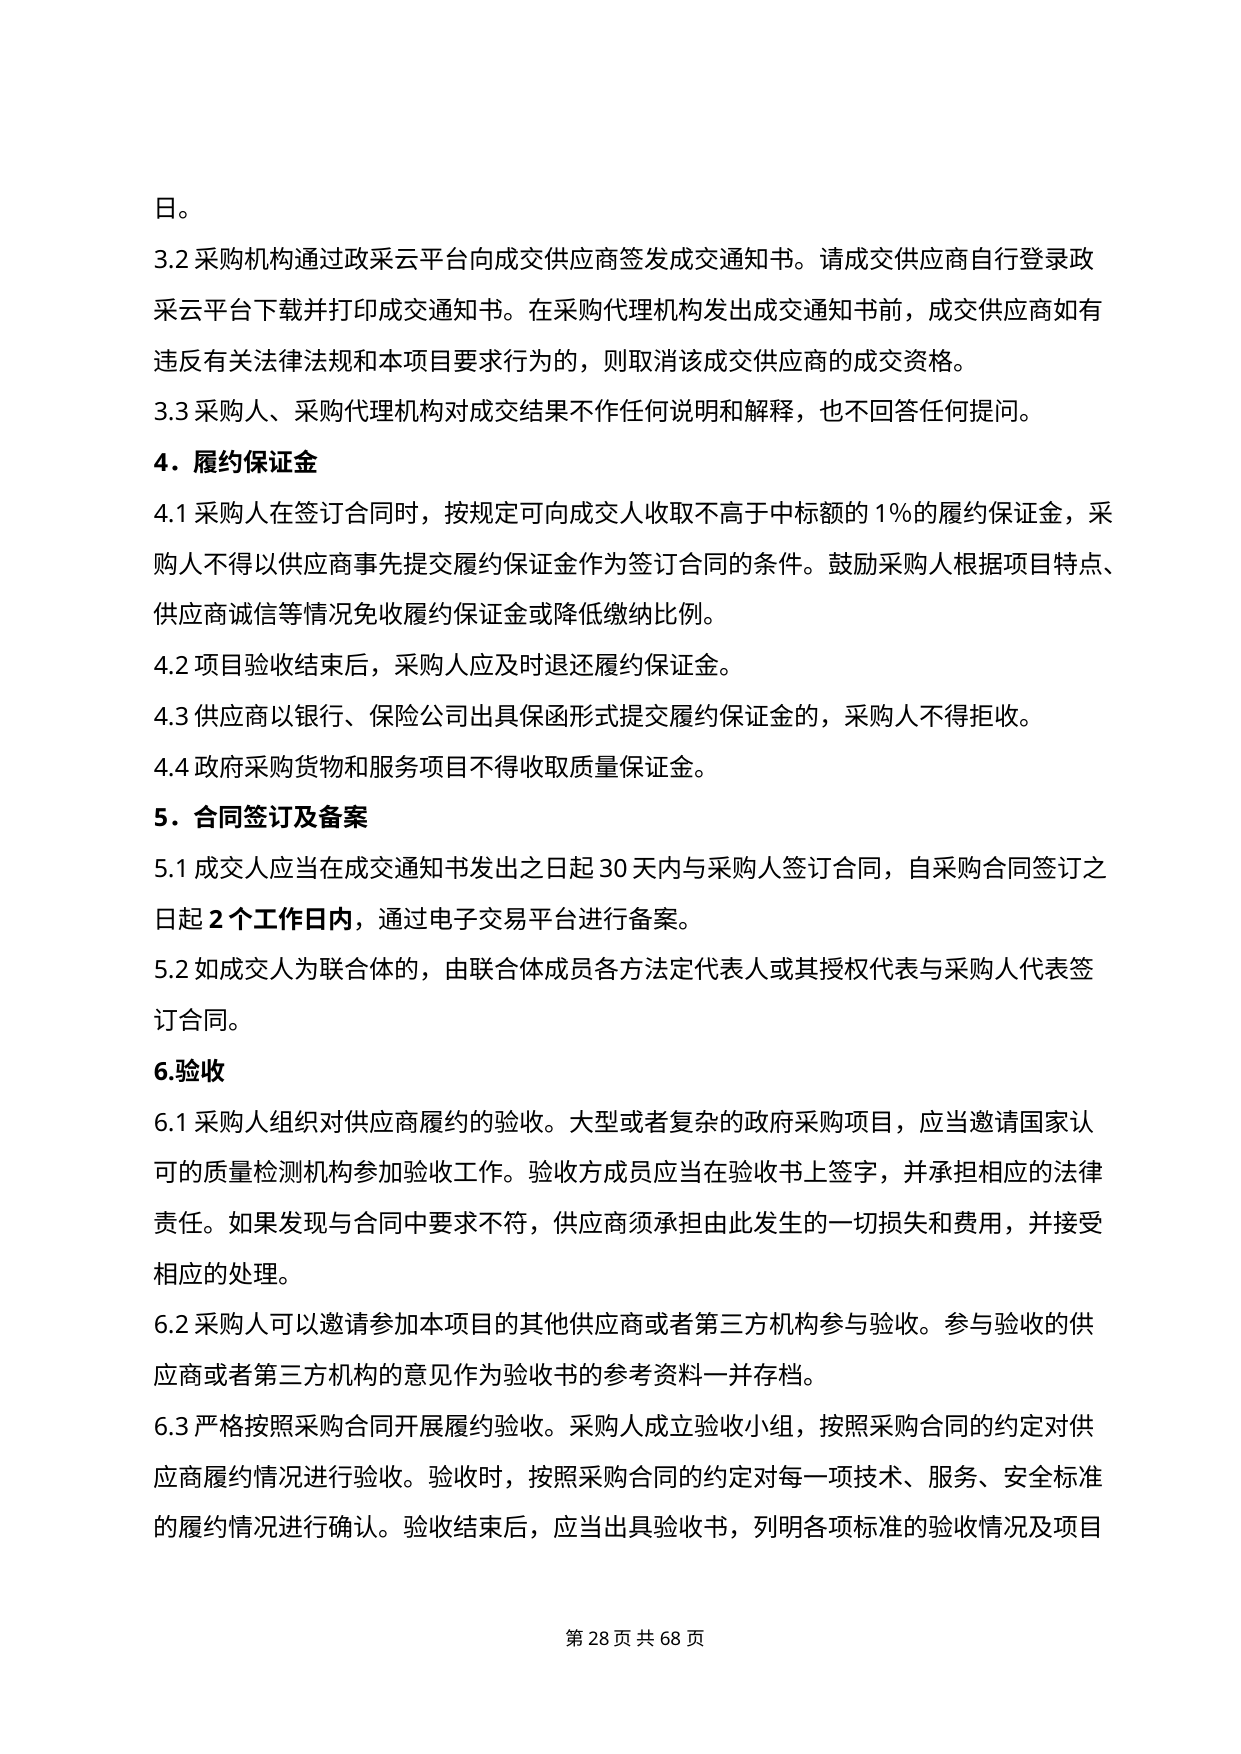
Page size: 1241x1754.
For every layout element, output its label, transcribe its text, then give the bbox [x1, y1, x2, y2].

text 4．履约保证金 [153, 443, 1116, 479]
text 3.2采购机构通过政采云平台向成交供应商签发成交通知书。请成交供应商自行登录政采云平台下载并打印成交通知书。在采购代理机构发出成交通知书前，成交供应商如有违反有关法律法规和本项目要求行为的，则取消该成交供应商的成交资格。 [153, 240, 1116, 377]
text 4.2项目验收结束后，采购人应及时退还履约保证金。 [153, 646, 1116, 682]
text 5.2如成交人为联合体的，由联合体成员各方法定代表人或其授权代表与采购人代表签订合同。 [153, 950, 1116, 1037]
text 4.1采购人在签订合同时，按规定可向成交人收取不高于中标额的1％的履约保证金，采购人不得以供应商事先提交履约保证金作为签订合同的条件。鼓励采购人根据项目特点、供应商诚信等情况免收履约保证金或降低缴纳比例。 [153, 493, 1116, 631]
text 4.4政府采购货物和服务项目不得收取质量保证金。 [153, 747, 1116, 783]
text 5.1成交人应当在成交通知书发出之日起30天内与采购人签订合同，自采购合同签订之日起2个工作日内，通过电子交易平台进行备案。 [153, 848, 1116, 935]
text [153, 1406, 1116, 1544]
text 6.验收 [153, 1051, 1116, 1088]
text 5．合同签订及备案 [153, 798, 1116, 834]
text 4.3供应商以银行、保险公司出具保函形式提交履约保证金的，采购人不得拒收。 [153, 696, 1116, 732]
text 6.1采购人组织对供应商履约的验收。大型或者复杂的政府采购项目，应当邀请国家认可的质量检测机构参加验收工作。验收方成员应当在验收书上签字，并承担相应的法律责任。如果发现与合同中要求不符，供应商须承担由此发生的一切损失和费用，并接受相应的处理。 [153, 1102, 1116, 1291]
text 6.2采购人可以邀请参加本项目的其他供应商或者第三方机构参与验收。参与验收的供应商或者第三方机构的意见作为验收书的参考资料一并存档。 [153, 1305, 1116, 1392]
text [153, 189, 1116, 225]
text 3.3采购人、采购代理机构对成交结果不作任何说明和解释，也不回答任何提问。 [153, 392, 1116, 428]
